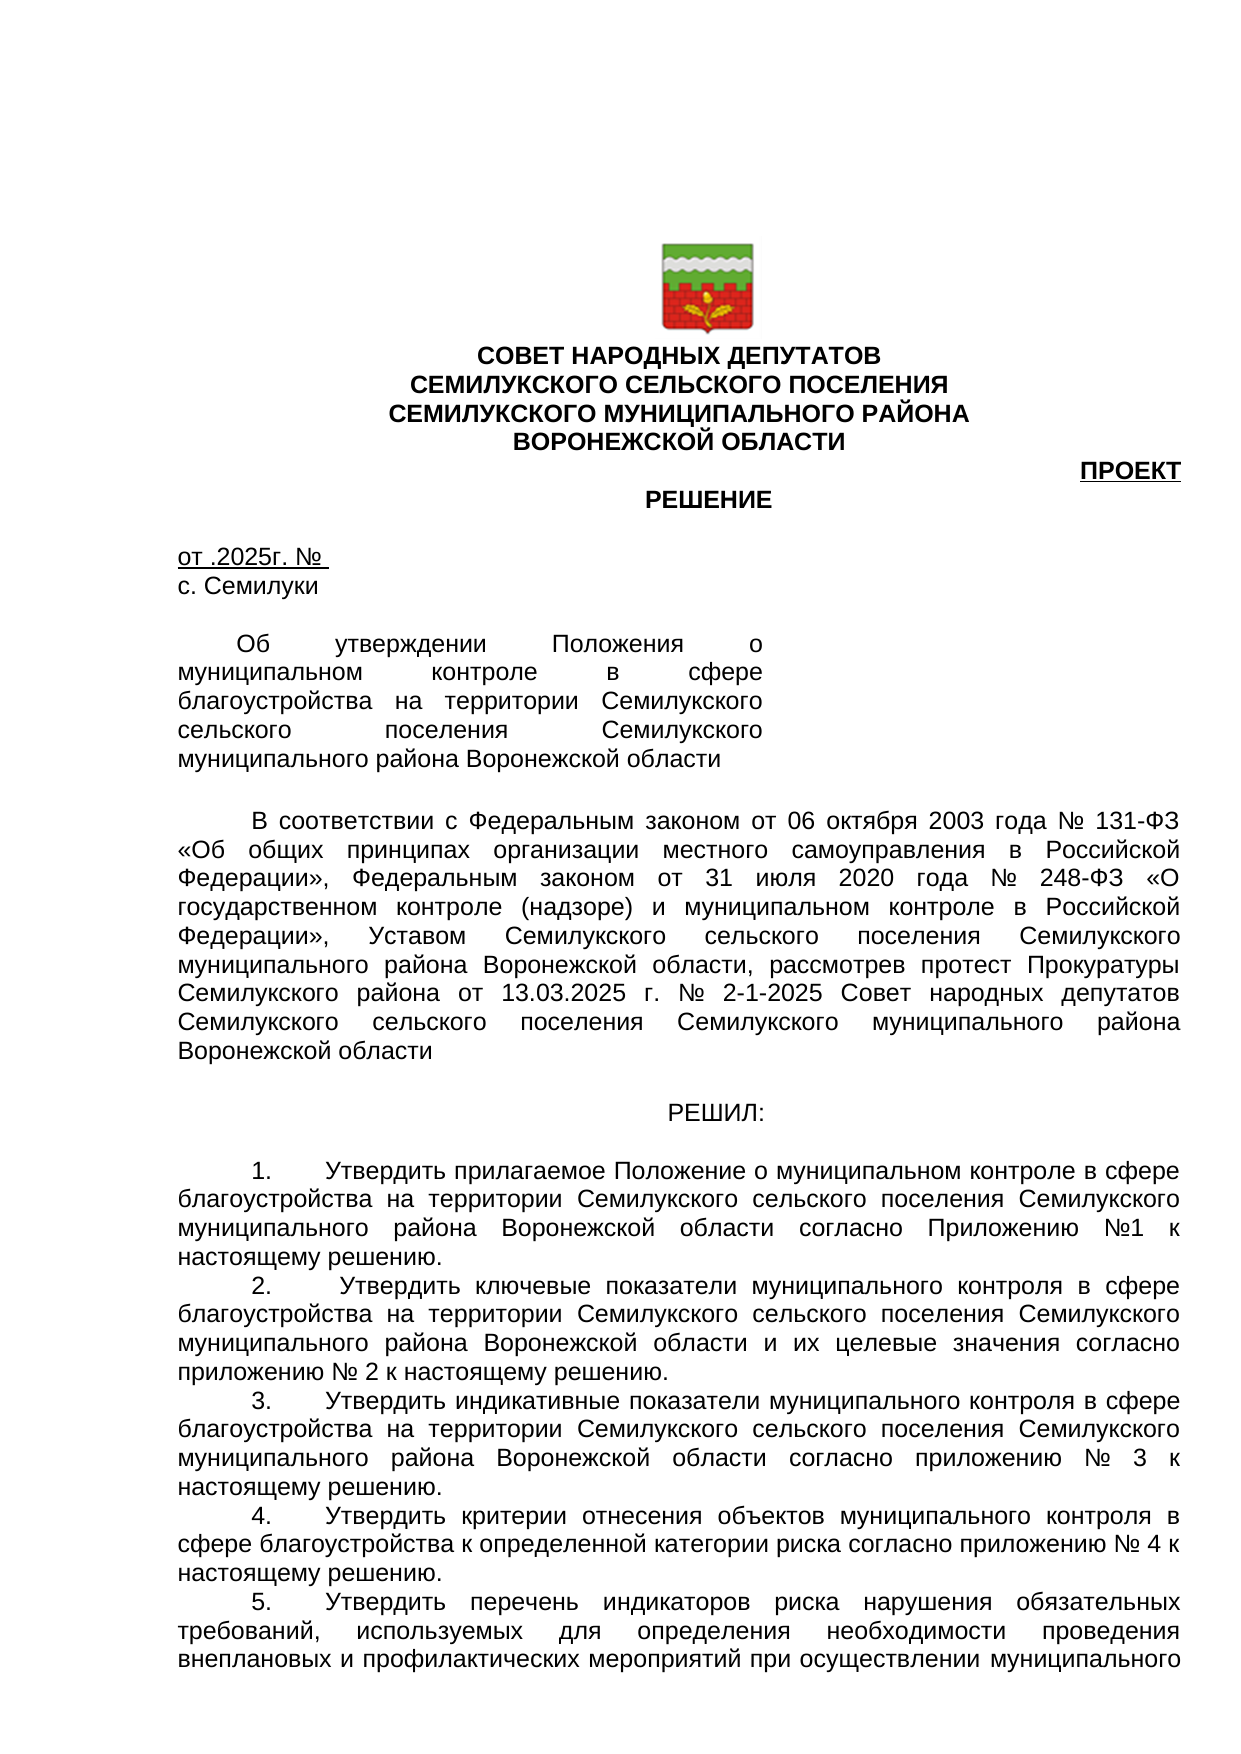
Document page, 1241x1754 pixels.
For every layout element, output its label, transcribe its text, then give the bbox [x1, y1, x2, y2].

text ВОРОНЕЖСКОЙ ОБЛАСТИ [177, 427, 1181, 456]
text РЕШЕНИЕ [177, 485, 1181, 513]
text ПРОЕКТ [177, 456, 1181, 485]
list Утвердить прилагаемое Положение о муниципальном контроле в сфере благоустройства на территории Семилукского сельского поселения Семилукского муниципального района Воронежской области согласно Приложению №1 к настоящему решению. [177, 1156, 1181, 1271]
list Утвердить критерии отнесения объектов муниципального контроля в сфере благоустройства к определенной категории риска согласно приложению № 4 к настоящему решению. [177, 1501, 1181, 1587]
text СЕМИЛУКСКОГО СЕЛЬСКОГО ПОСЕЛЕНИЯ [177, 370, 1181, 398]
list Утвердить ключевые показатели муниципального контроля в сфере благоустройства на территории Семилукского сельского поселения Семилукского муниципального района Воронежской области и их целевые значения согласно приложению № 2 к настоящему решению. [177, 1271, 1181, 1386]
list Утвердить индикативные показатели муниципального контроля в сфере благоустройства на территории Семилукского сельского поселения Семилукского муниципального района Воронежской области согласно приложению № 3 к настоящему решению. [177, 1386, 1181, 1501]
text с. Семилуки [177, 571, 1181, 600]
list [177, 1587, 1181, 1673]
text СЕМИЛУКСКОГО МУНИЦИПАЛЬНОГО РАЙОНА [177, 398, 1181, 427]
text РЕШИЛ: [177, 1098, 1181, 1127]
text Об утверждении Положения о муниципальном контроле в сфере благоустройства на территории Семилукского сельского поселения Семилукского муниципального района Воронежской области [177, 628, 763, 772]
text от .2025г. № [177, 542, 1181, 571]
text СОВЕТ НАРОДНЫХ ДЕПУТАТОВ [177, 341, 1181, 370]
text В соответствии с Федеральным законом от 06 октября 2003 года № 131-ФЗ «Об общих принципах организации местного самоуправления в Российской Федерации», Федеральным законом от 31 июля 2020 года № 248-ФЗ «О государственном контроле (надзоре) и муниципальном контроле в Российской Федерации», Уставом Семилукского сельского поселения Семилукского муниципального района Воронежской области, рассмотрев протест Прокуратуры Семилукского района от 13.03.2025 г. № 2-1-2025 Совет народных депутатов Семилукского сельского поселения Семилукского муниципального района Воронежской области [177, 806, 1181, 1064]
picture [654, 236, 763, 341]
